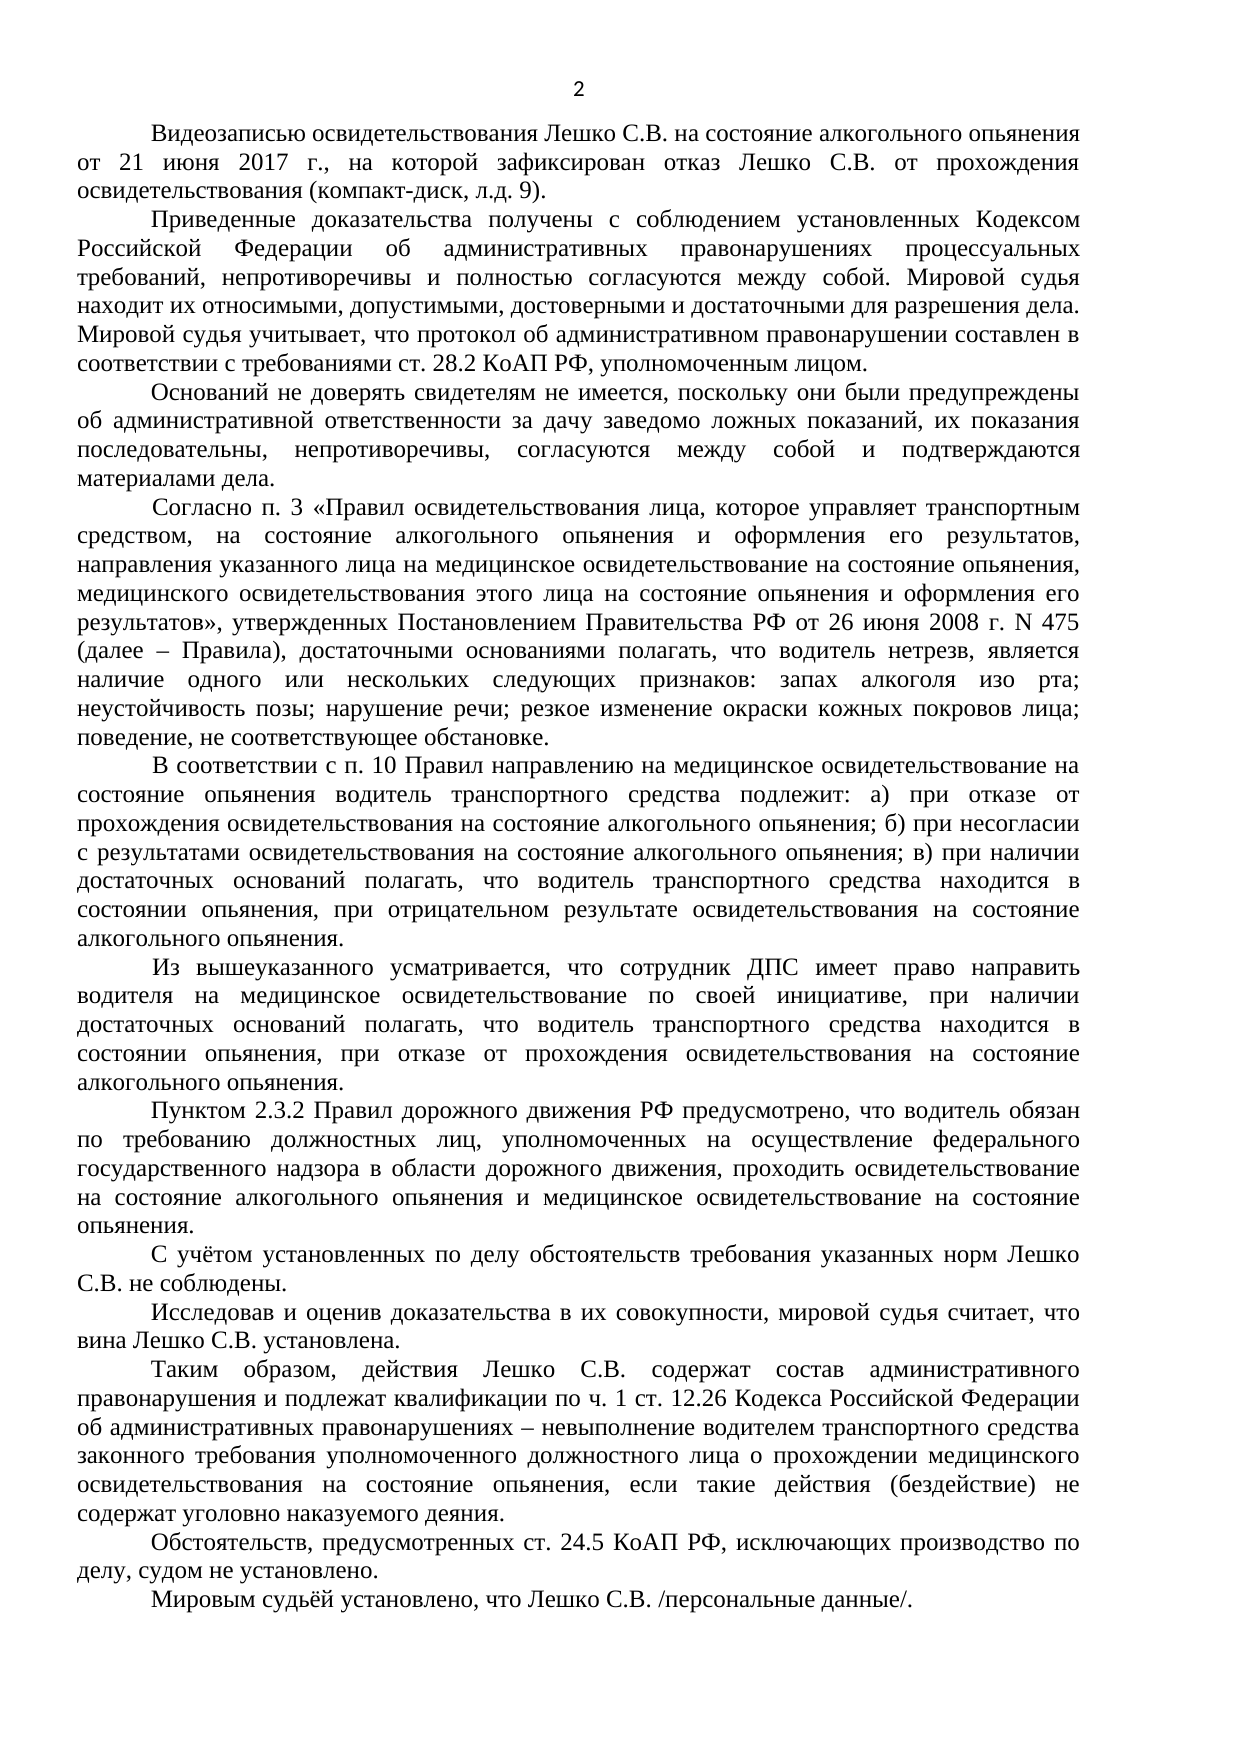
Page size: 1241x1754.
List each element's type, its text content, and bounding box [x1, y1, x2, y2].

text Приведенные доказательства получены с соблюдением установленных Кодексом Российской Федерации об административных правонарушениях процессуальных требований, непротиворечивы и полностью согласуются между собой. Мировой судья находит их относимыми, допустимыми, достоверными и достаточными для разрешения дела. Мировой судья учитывает, что протокол об административном правонарушении составлен в соответствии с требованиями ст. 28.2 КоАП РФ, уполномоченным лицом. [77, 204, 1081, 377]
text Таким образом, действия Лешко С.В. содержат состав административного правонарушения и подлежат квалификации по ч. 1 ст. 12.26 Кодекса Российской Федерации об административных правонарушениях – невыполнение водителем транспортного средства законного требования уполномоченного должностного лица о прохождении медицинского освидетельствования на состояние опьянения, если такие действия (бездействие) не содержат уголовно наказуемого деяния. [77, 1354, 1081, 1527]
text Видеозаписью освидетельствования Лешко С.В. на состояние алкогольного опьянения от 21 июня 2017 г., на которой зафиксирован отказ Лешко С.В. от прохождения освидетельствования (компакт-диск, л.д. 9). [77, 118, 1081, 204]
text Согласно п. 3 «Правил освидетельствования лица, которое управляет транспортным средством, на состояние алкогольного опьянения и оформления его результатов, направления указанного лица на медицинское освидетельствование на состояние опьянения, медицинского освидетельствования этого лица на состояние опьянения и оформления его результатов», утвержденных Постановлением Правительства РФ от 26 июня 2008 г. N 475 (далее – Правила), достаточными основаниями полагать, что водитель нетрезв, является наличие одного или нескольких следующих признаков: запах алкоголя изо рта; неустойчивость позы; нарушение речи; резкое изменение окраски кожных покровов лица; поведение, не соответствующее обстановке. [77, 492, 1081, 751]
text Пунктом 2.3.2 Правил дорожного движения РФ предусмотрено, что водитель обязан по требованию должностных лиц, уполномоченных на осуществление федерального государственного надзора в области дорожного движения, проходить освидетельствование на состояние алкогольного опьянения и медицинское освидетельствование на состояние опьянения. [77, 1096, 1081, 1239]
text Обстоятельств, предусмотренных ст. 24.5 КоАП РФ, исключающих производство по делу, судом не установлено. [77, 1527, 1081, 1584]
text В соответствии с п. 10 Правил направлению на медицинское освидетельствование на состояние опьянения водитель транспортного средства подлежит: а) при отказе от прохождения освидетельствования на состояние алкогольного опьянения; б) при несогласии с результатами освидетельствования на состояние алкогольного опьянения; в) при наличии достаточных оснований полагать, что водитель транспортного средства находится в состоянии опьянения, при отрицательном результате освидетельствования на состояние алкогольного опьянения. [77, 751, 1081, 952]
text Из вышеуказанного усматривается, что сотрудник ДПС имеет право направить водителя на медицинское освидетельствование по своей инициативе, при наличии достаточных оснований полагать, что водитель транспортного средства находится в состоянии опьянения, при отказе от прохождения освидетельствования на состояние алкогольного опьянения. [77, 952, 1081, 1096]
text С учётом установленных по делу обстоятельств требования указанных норм Лешко С.В. не соблюдены. [77, 1239, 1081, 1297]
text Исследовав и оценив доказательства в их совокупности, мировой судья считает, что вина Лешко С.В. установлена. [77, 1297, 1081, 1354]
text Оснований не доверять свидетелям не имеется, поскольку они были предупреждены об административной ответственности за дачу заведомо ложных показаний, их показания последовательны, непротиворечивы, согласуются между собой и подтверждаются материалами дела. [77, 377, 1081, 492]
text Мировым судьёй установлено, что Лешко С.В. /персональные данные/. [77, 1584, 1081, 1613]
